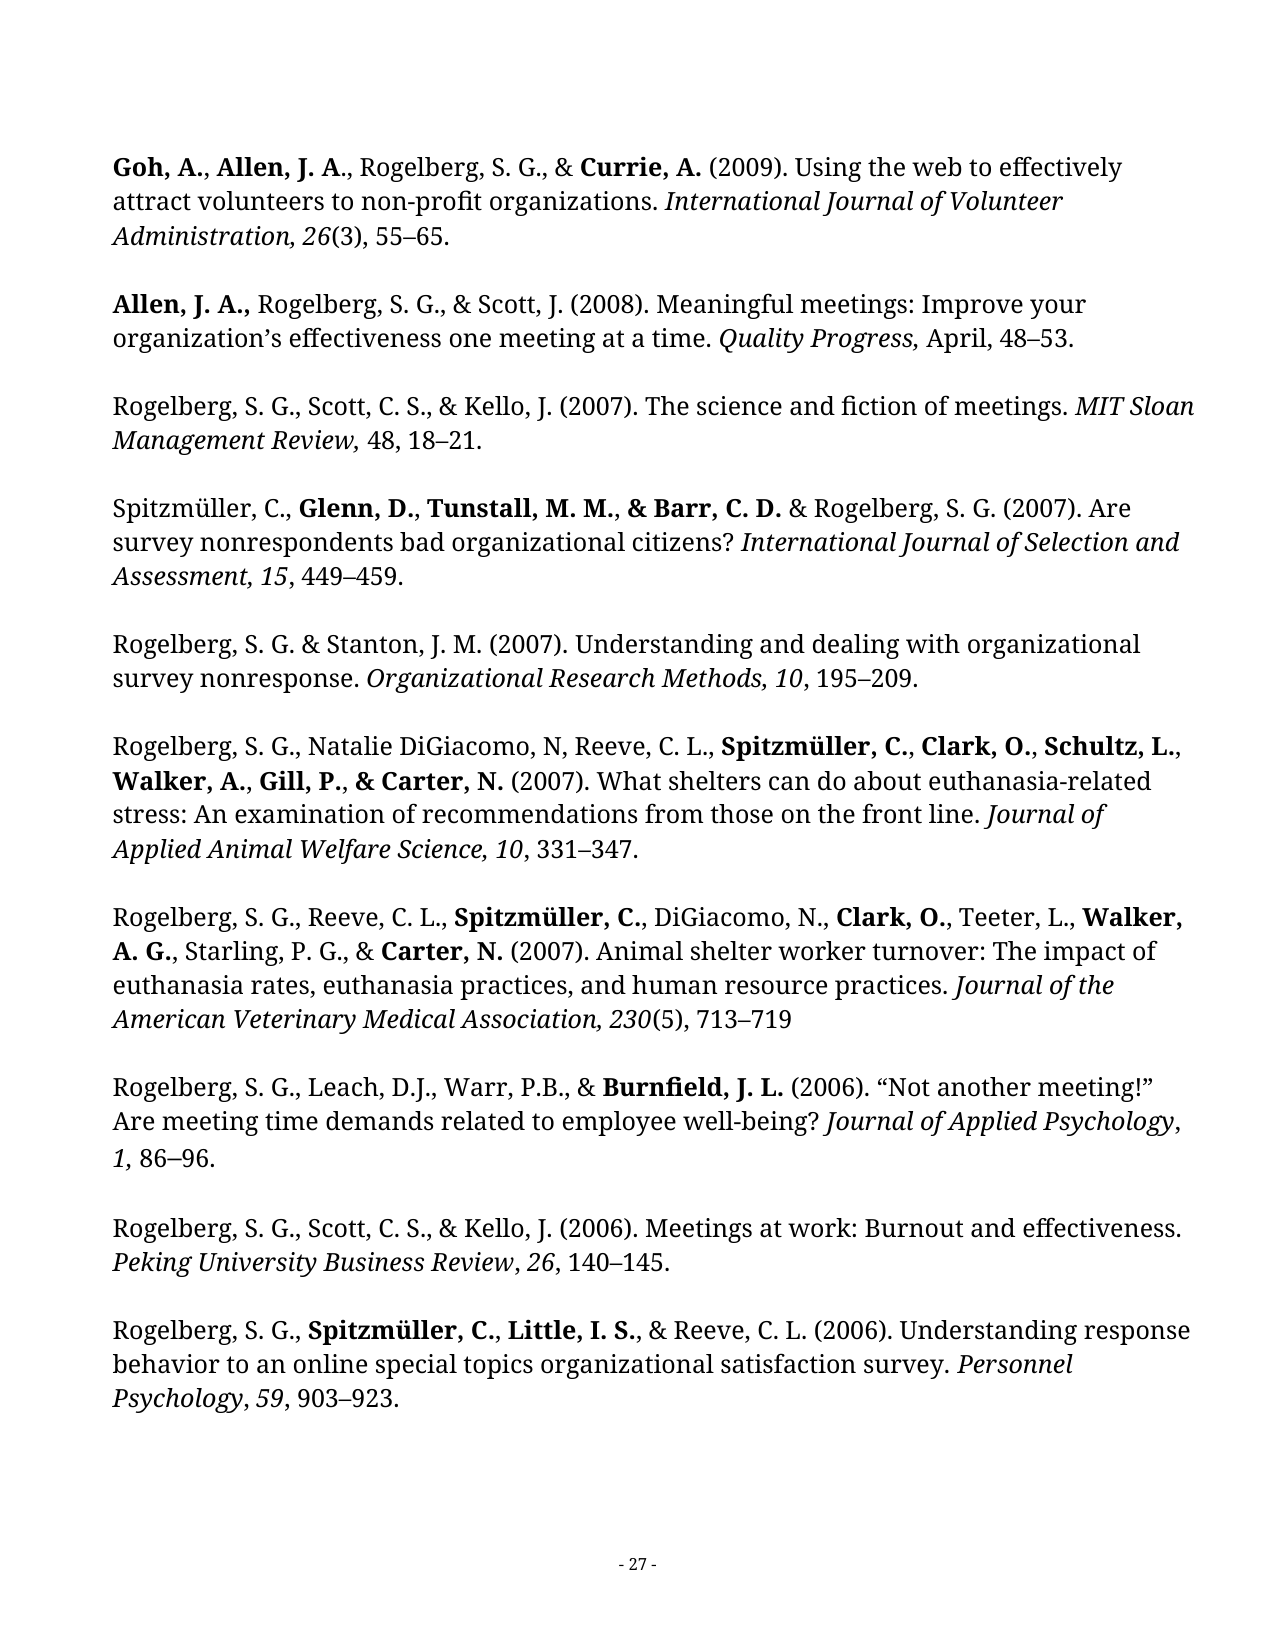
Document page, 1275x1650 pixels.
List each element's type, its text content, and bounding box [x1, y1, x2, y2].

text Rogelberg, S. G., Spitzmüller, C., Little, I. S., & Reeve, C. L. (2006). Understanding response behavior to an online special topics organizational satisfaction survey. Personnel Psychology, 59, 903–923. [112, 1312, 1200, 1414]
text Goh, A., Allen, J. A., Rogelberg, S. G., & Currie, A. (2009). Using the web to effectively attract volunteers to non-profit organizations. International Journal of Volunteer Administration, 26(3), 55–65. [112, 150, 1200, 252]
text Rogelberg, S. G., Leach, D.J., Warr, P.B., & Burnfield, J. L. (2006). “Not another meeting!” Are meeting time demands related to employee well-being? Journal of Applied Psychology, 1, 86–96. [112, 1070, 1200, 1176]
text Allen, J. A., Rogelberg, S. G., & Scott, J. (2008). Meaningful meetings: Improve your organization’s effectiveness one meeting at a time. Quality Progress, April, 48–53. [112, 286, 1200, 354]
text Spitzmüller, C., Glenn, D., Tunstall, M. M., & Barr, C. D. & Rogelberg, S. G. (2007). Are survey nonrespondents bad organizational citizens? International Journal of Selection and Assessment, 15, 449–459. [112, 491, 1200, 593]
text Rogelberg, S. G., Scott, C. S., & Kello, J. (2007). The science and fiction of meetings. MIT Sloan Management Review, 48, 18–21. [112, 388, 1200, 457]
text Rogelberg, S. G., Scott, C. S., & Kello, J. (2006). Meetings at work: Burnout and effectiveness. Peking University Business Review, 26, 140–145. [112, 1210, 1200, 1278]
text Rogelberg, S. G., Reeve, C. L., Spitzmüller, C., DiGiacomo, N., Clark, O., Teeter, L., Walker, A. G., Starling, P. G., & Carter, N. (2007). Animal shelter worker turnover: The impact of euthanasia rates, euthanasia practices, and human resource practices. Journal of the American Veterinary Medical Association, 230(5), 713–719 [112, 899, 1200, 1036]
text Rogelberg, S. G., Natalie DiGiacomo, N, Reeve, C. L., Spitzmüller, C., Clark, O., Schultz, L., Walker, A., Gill, P., & Carter, N. (2007). What shelters can do about euthanasia-related stress: An examination of recommendations from those on the front line. Journal of Applied Animal Welfare Science, 10, 331–347. [112, 729, 1200, 865]
text Rogelberg, S. G. & Stanton, J. M. (2007). Understanding and dealing with organizational survey nonresponse. Organizational Research Methods, 10, 195–209. [112, 627, 1200, 695]
